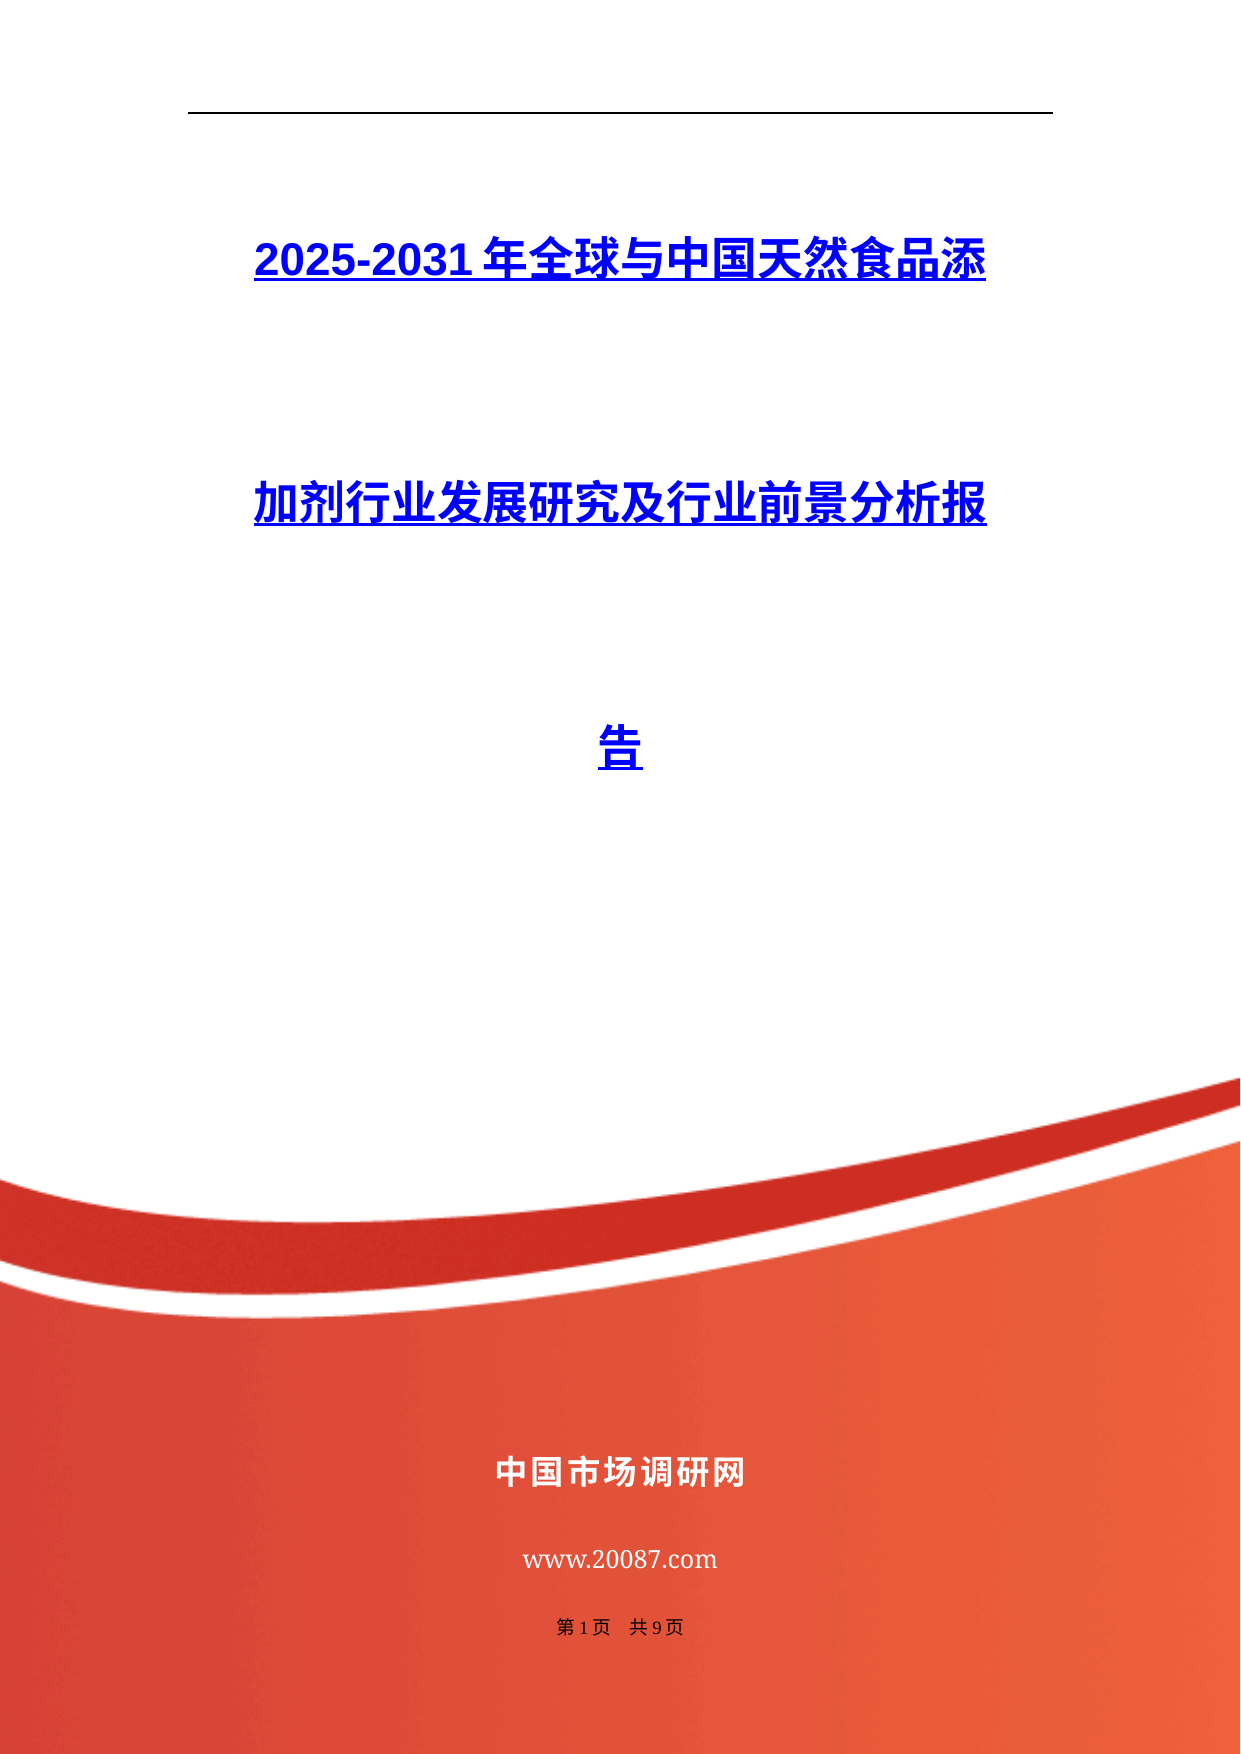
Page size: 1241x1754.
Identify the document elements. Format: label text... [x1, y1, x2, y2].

text www.20087.com [187, 1526, 1053, 1591]
picture [0, 1006, 1241, 1754]
subtitle 中国市场调研网 [187, 1437, 1053, 1502]
table_header 2025-2031年全球与中国天然食品添加剂行业发展研究及行业前景分析报告 [188, 207, 1053, 871]
